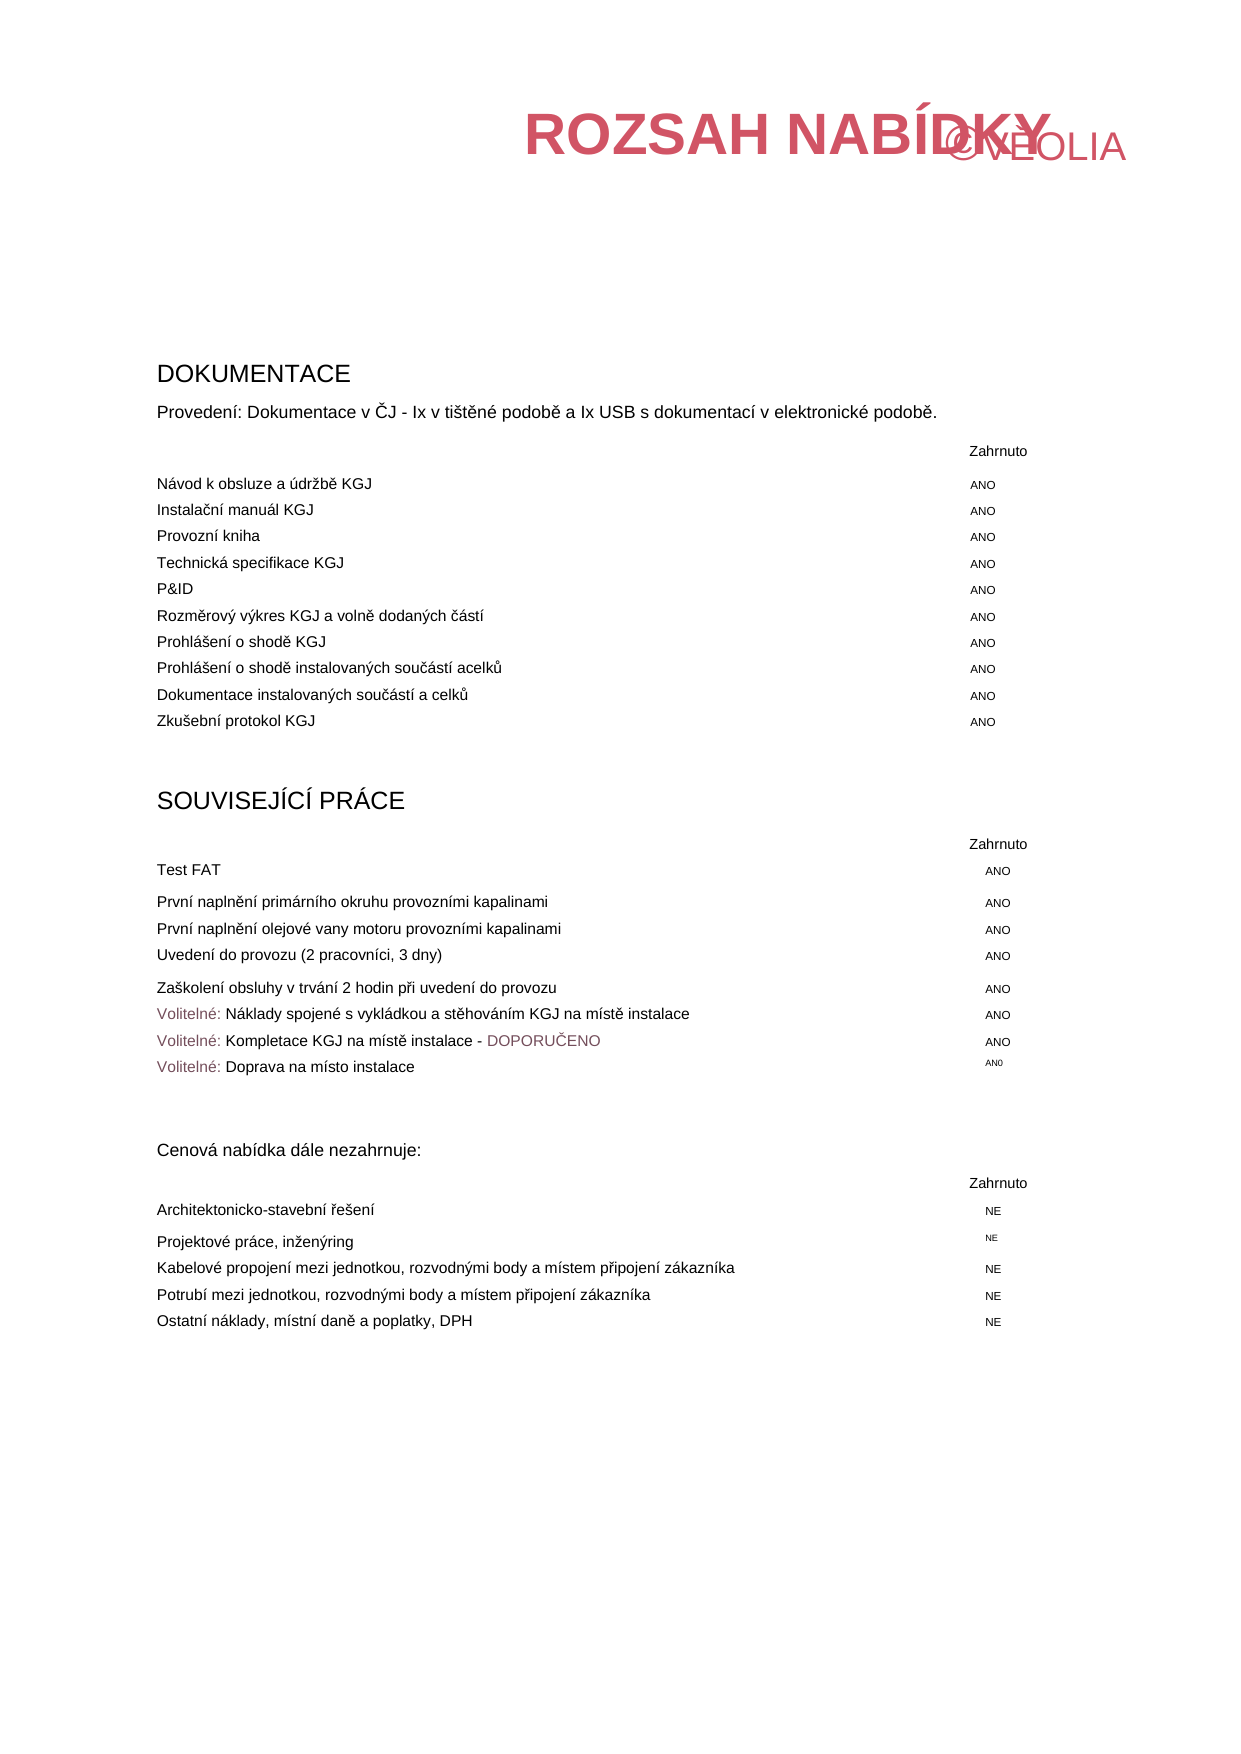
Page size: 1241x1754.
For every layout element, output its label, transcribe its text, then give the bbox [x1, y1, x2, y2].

text Rozměrový výkres KGJ a volně dodaných částí ano [157, 606, 1126, 624]
text Ostatní náklady, místní daně a poplatky, DPH ne [157, 1312, 1126, 1330]
text Provozní kniha ano [157, 527, 1126, 545]
text Volitelné: Náklady spojené s vykládkou a stěhováním KGJ na místě instalace ano [157, 1005, 1126, 1023]
text Uvedení do provozu (2 pracovníci, 3 dny) ano [157, 946, 1126, 964]
text Volitelné: Kompletace KGJ na místě instalace - DOPORUČENO ano [157, 1031, 1126, 1049]
text Provedení: Dokumentace v ČJ - Ix v tištěné podobě a Ix USB s dokumentací v elektronické podobě. [157, 402, 1126, 422]
text První naplnění olejové vany motoru provozními kapalinami ano [157, 919, 1126, 938]
text První naplnění primárního okruhu provozními kapalinami ano [157, 893, 1126, 911]
text Technická specifikace KGJ ano [157, 553, 1126, 572]
text SOUVISEJÍCÍ PRÁCE [157, 786, 1126, 815]
text Zahrnuto [969, 443, 1126, 460]
text Potrubí mezi jednotkou, rozvodnými body a místem připojení zákazníka ne [157, 1286, 1126, 1304]
text Architektonicko-stavební řešení ne [157, 1200, 1126, 1218]
text Zahrnuto [969, 836, 1126, 852]
text Prohlášení o shodě KGJ ano [157, 633, 1126, 651]
text Instalační manuál KGJ ano [157, 501, 1126, 519]
text Zkušební protokol KGJ ano [157, 712, 1126, 730]
text Dokumentace instalovaných součástí a celků ano [157, 685, 1126, 703]
subtitle ©věolia [157, 113, 1126, 171]
text Prohlášení o shodě instalovaných součástí acelků ano [157, 659, 1126, 677]
text Cenová nabídka dále nezahrnuje: [157, 1140, 1126, 1161]
text P&ID ano [157, 580, 1126, 598]
text Test FAT ano [157, 861, 1126, 879]
text Volitelné: Doprava na místo instalace AN0 [157, 1058, 1126, 1076]
text Kabelové propojení mezi jednotkou, rozvodnými body a místem připojení zákazníka ne [157, 1259, 1126, 1277]
text DOKUMENTACE [157, 358, 1126, 387]
text Projektové práce, inženýring NE [157, 1233, 1126, 1251]
text Návod k obsluze a údržbě KGJ ano [157, 474, 1126, 492]
text Zaškolení obsluhy v trvání 2 hodin při uvedení do provozu ano [157, 978, 1126, 997]
text Zahrnuto [969, 1175, 1126, 1192]
